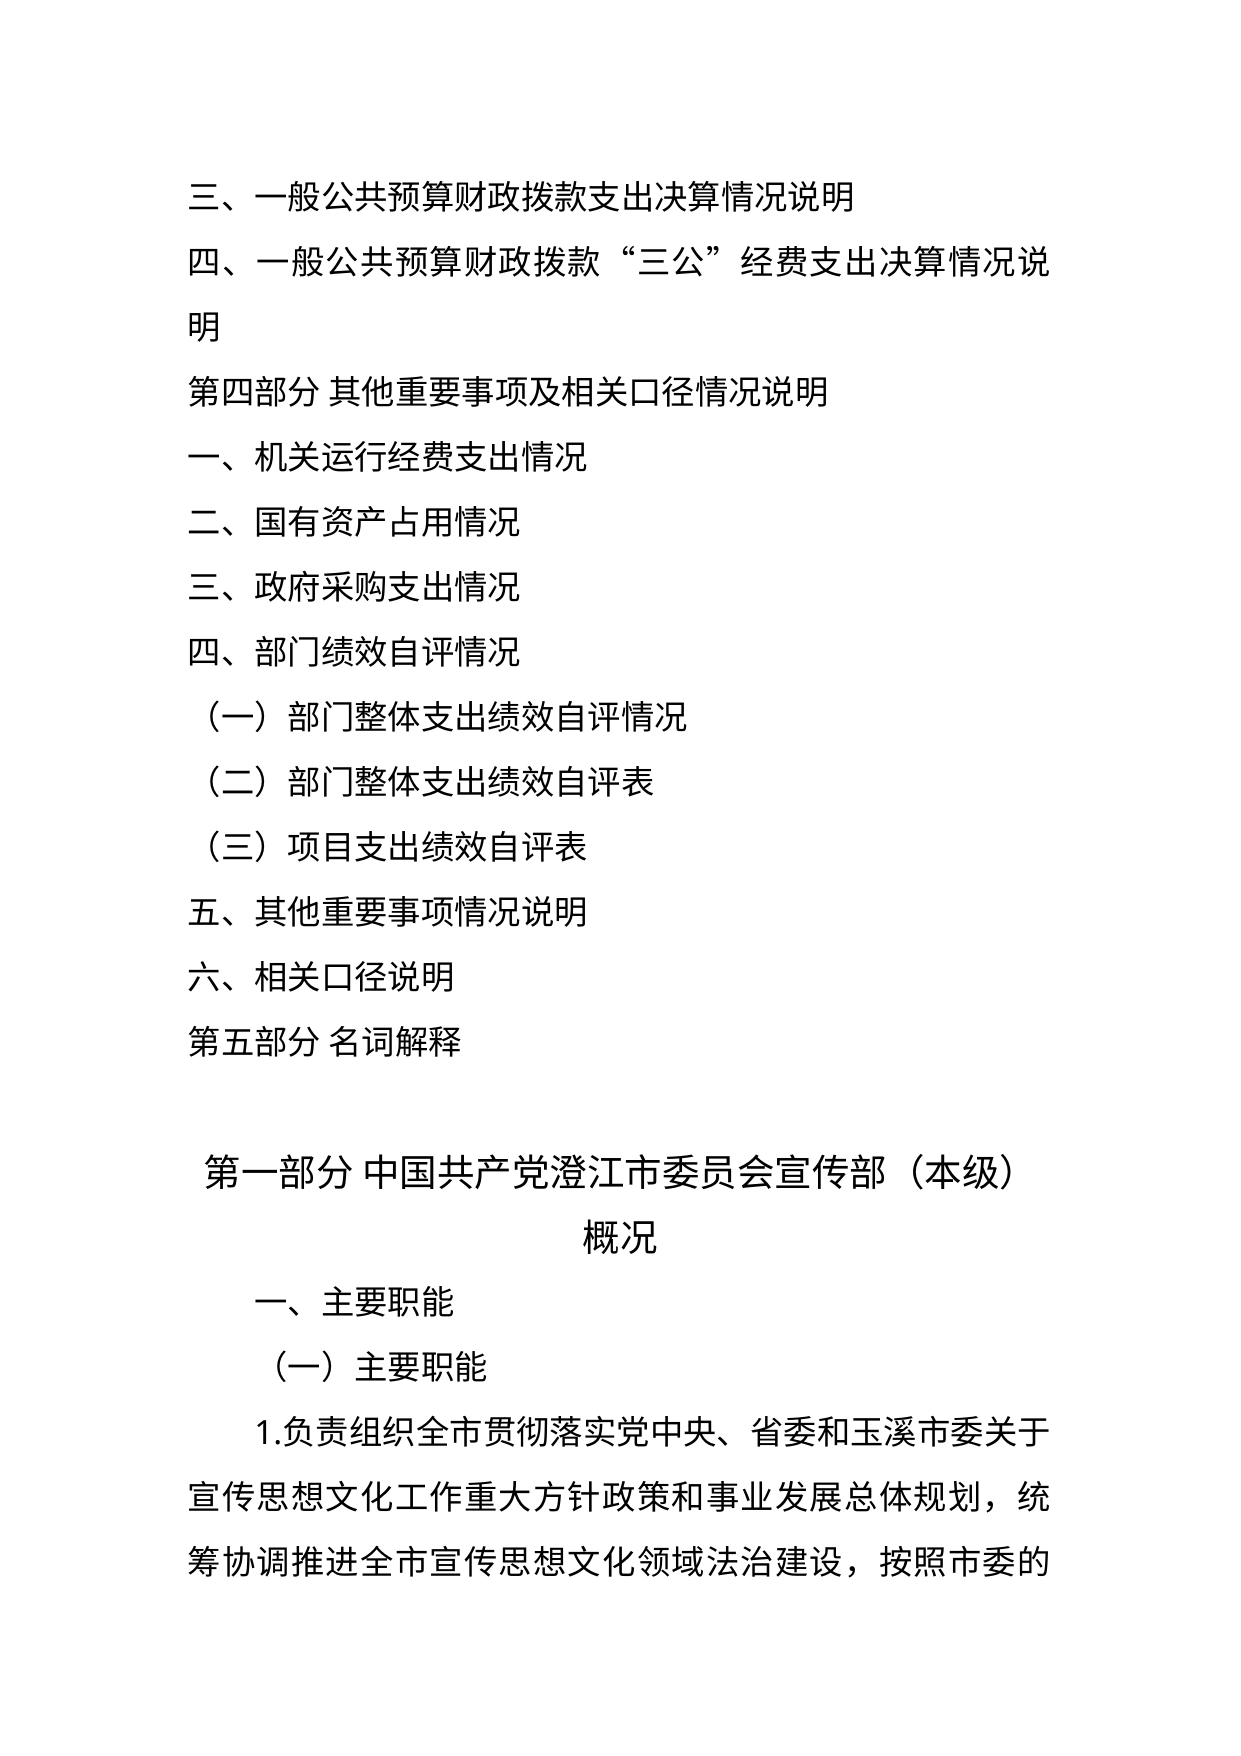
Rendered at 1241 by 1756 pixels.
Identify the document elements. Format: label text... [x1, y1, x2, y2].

text （一）主要职能 [187, 1333, 1053, 1398]
text 第四部分 其他重要事项及相关口径情况说明 [187, 358, 1053, 423]
text 四、一般公共预算财政拨款“三公”经费支出决算情况说明 [187, 228, 1053, 358]
text 四、部门绩效自评情况 [187, 618, 1053, 683]
text 一、机关运行经费支出情况 [187, 423, 1053, 488]
text 五、其他重要事项情况说明 [187, 878, 1053, 943]
text 一、主要职能 [187, 1268, 1053, 1333]
text （三）项目支出绩效自评表 [187, 813, 1053, 878]
text （二）部门整体支出绩效自评表 [187, 748, 1053, 813]
text 二、国有资产占用情况 [187, 488, 1053, 553]
text 六、相关口径说明 [187, 943, 1053, 1008]
text 三、一般公共预算财政拨款支出决算情况说明 [187, 163, 1053, 228]
text 第一部分 中国共产党澄江市委员会宣传部（本级）概况 [187, 1138, 1053, 1268]
text 三、政府采购支出情况 [187, 553, 1053, 618]
text 第五部分 名词解释 [187, 1008, 1053, 1073]
text （一）部门整体支出绩效自评情况 [187, 683, 1053, 748]
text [187, 1398, 1053, 1593]
